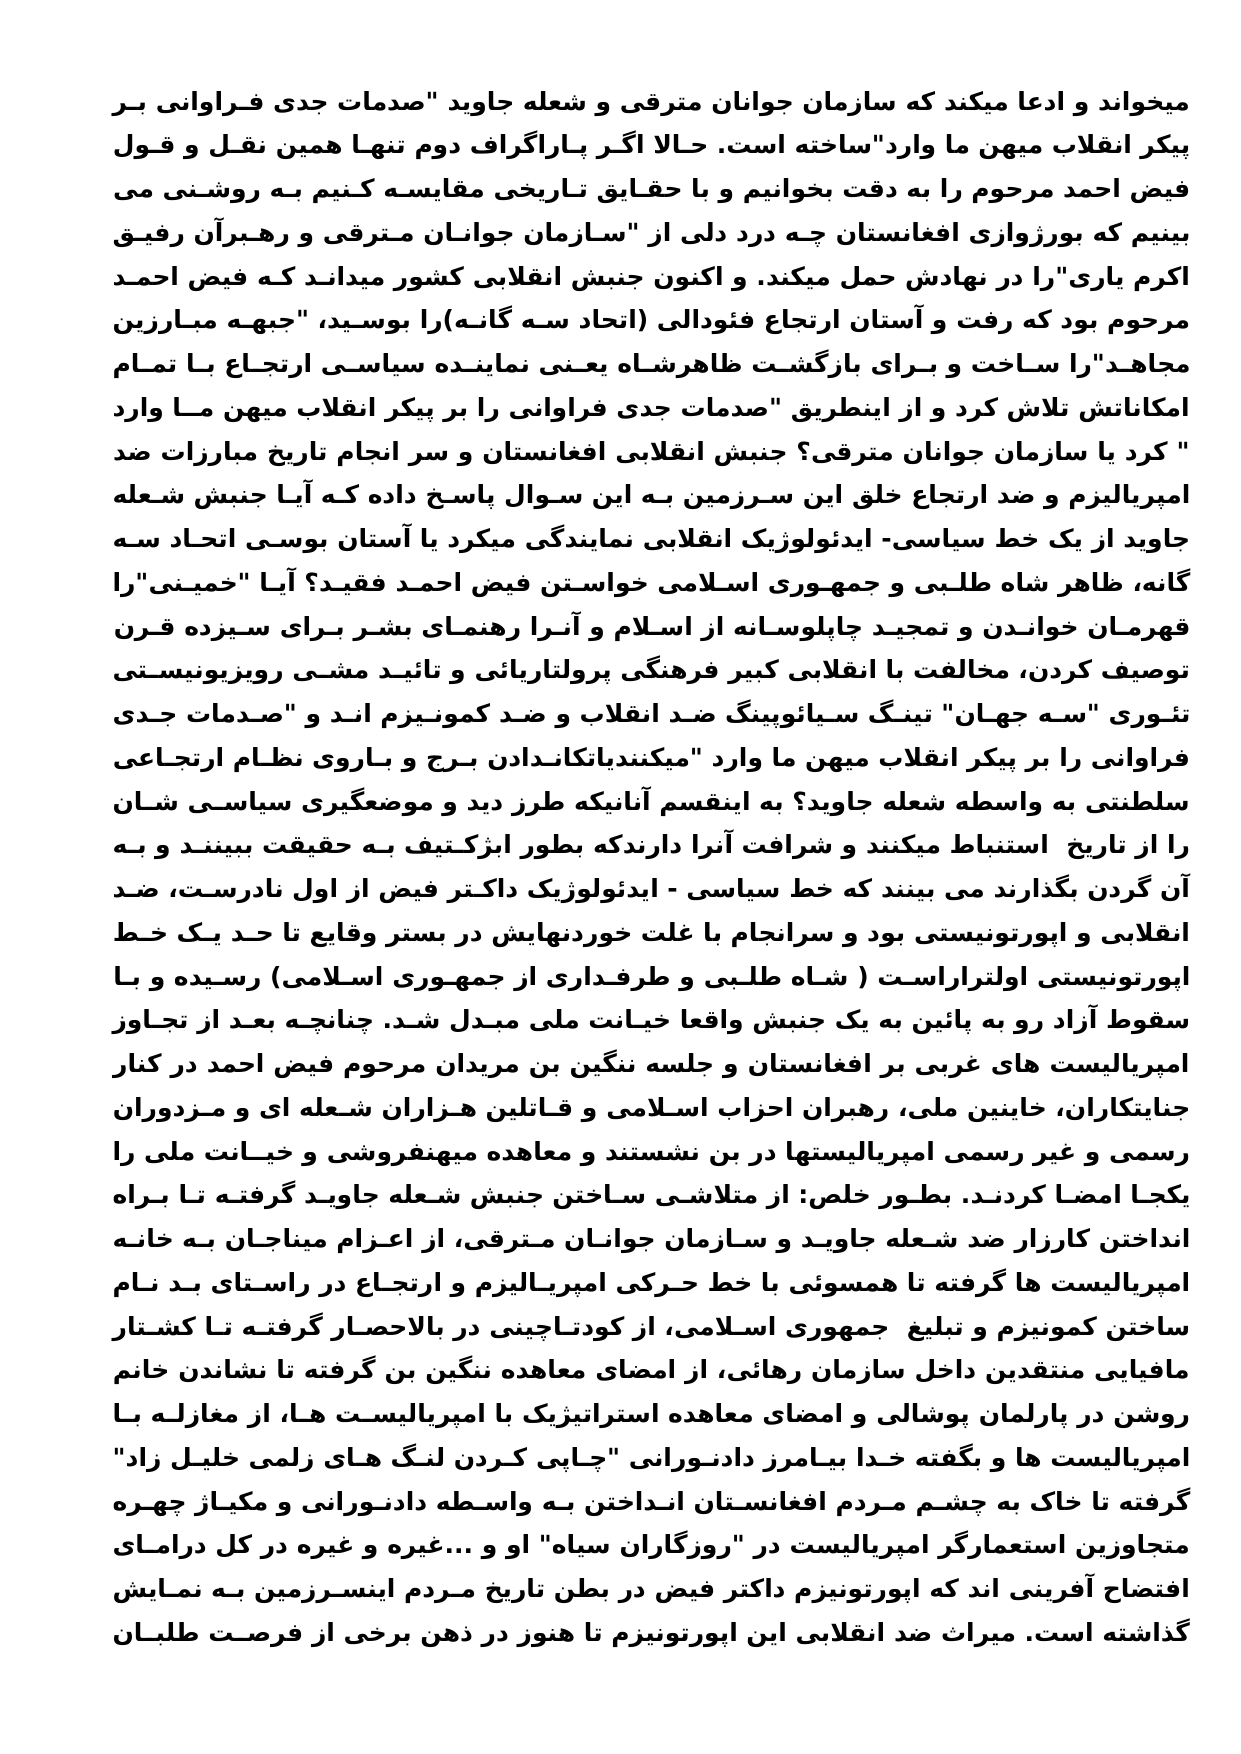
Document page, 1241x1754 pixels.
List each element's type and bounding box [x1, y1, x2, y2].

text [112, 75, 1191, 1650]
